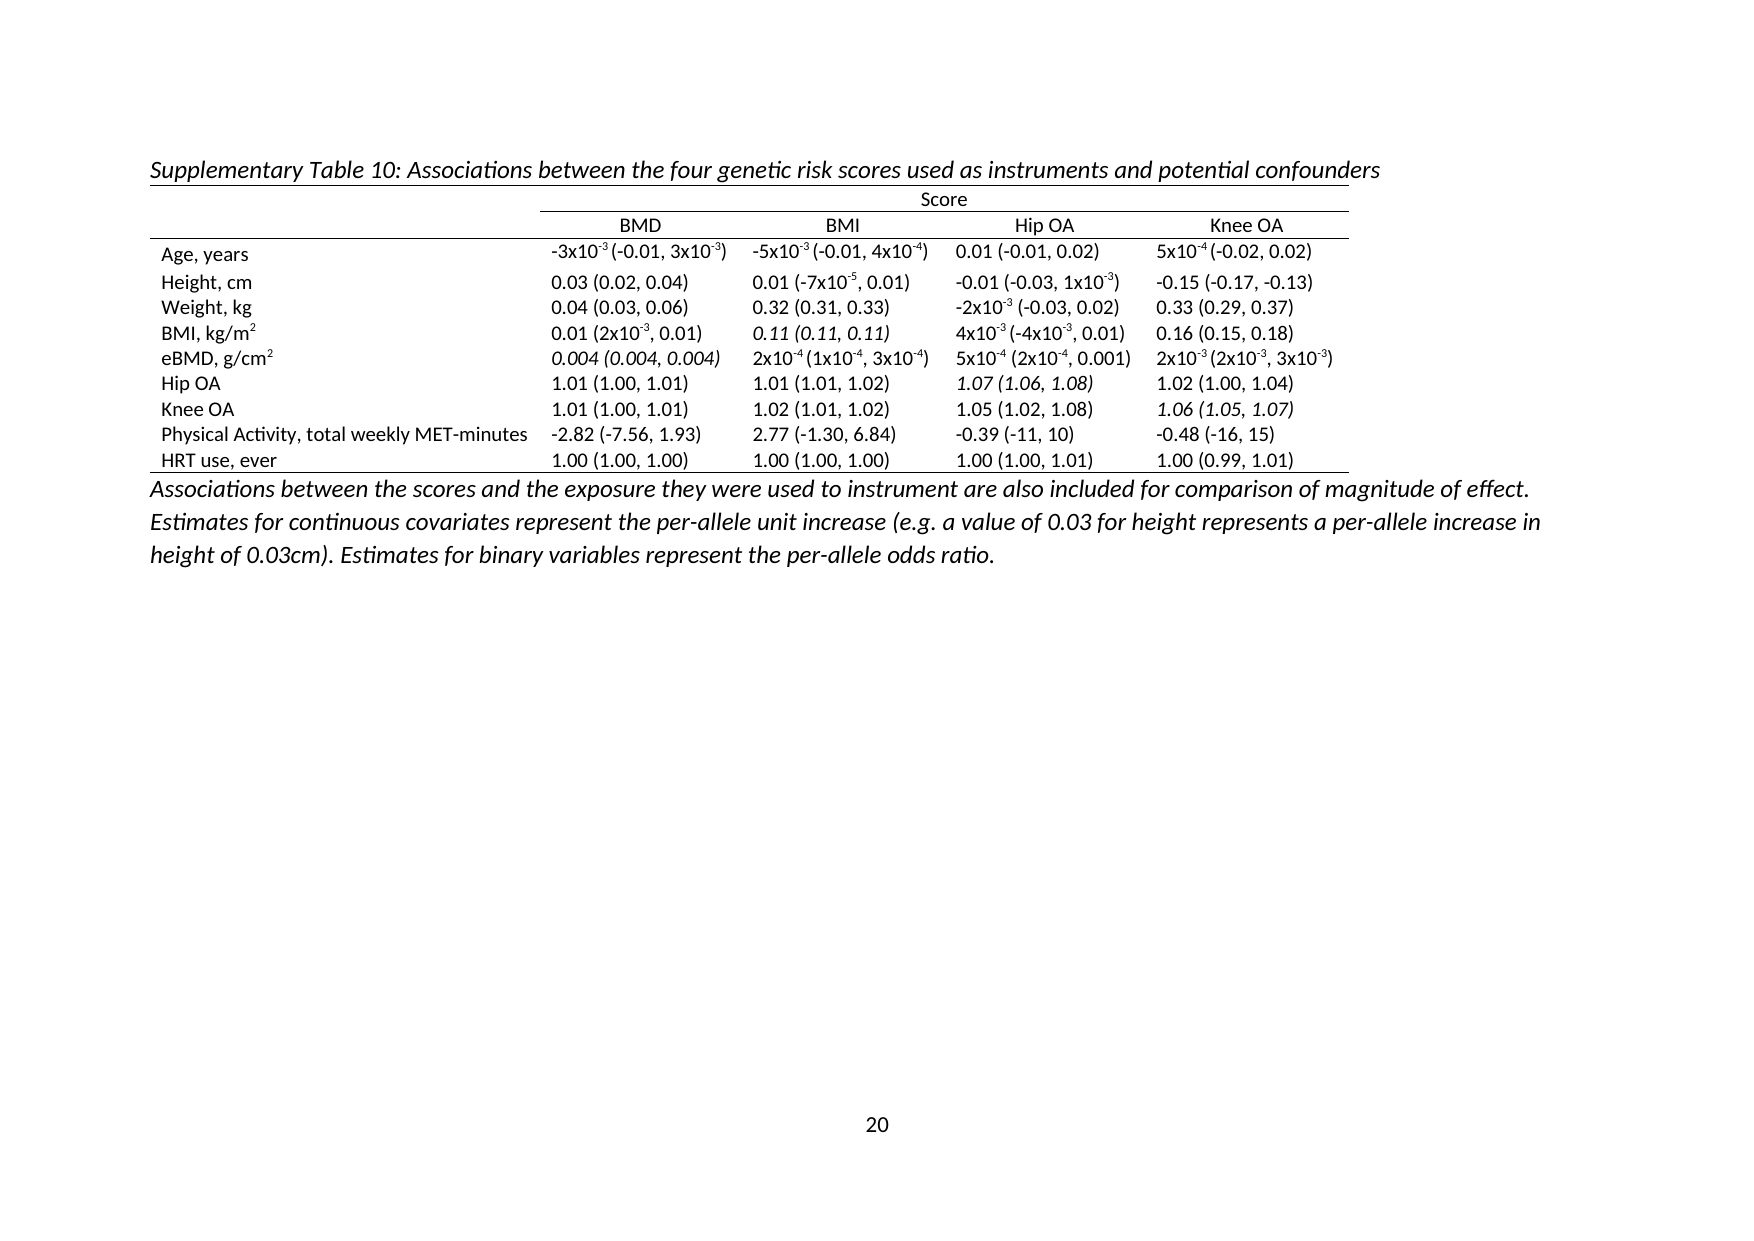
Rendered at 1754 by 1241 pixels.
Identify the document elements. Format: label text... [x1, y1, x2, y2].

table_cell 1.00 (0.99, 1.01) [1145, 447, 1348, 472]
table_cell 1.01 (1.01, 1.02) [741, 371, 944, 396]
table_cell Knee OA [150, 396, 540, 421]
table_cell 5x10-4 (2x10-4, 0.001) [944, 345, 1145, 371]
table_header [150, 186, 540, 238]
table_cell 0.03 (0.02, 0.04) [540, 269, 741, 294]
table_cell 1.01 (1.00, 1.01) [540, 396, 741, 421]
table_cell 5x10-4 (-0.02, 0.02) [1145, 239, 1348, 269]
table_cell 1.02 (1.00, 1.04) [1145, 371, 1348, 396]
table_cell 0.01 (-0.01, 0.02) [944, 239, 1145, 269]
table_cell HRT use, ever [150, 447, 540, 472]
table_cell BMI [741, 212, 944, 238]
table_cell 1.00 (1.00, 1.00) [540, 447, 741, 472]
table_cell 1.01 (1.00, 1.01) [540, 371, 741, 396]
table_cell BMD [540, 212, 741, 238]
table_cell 1.02 (1.01, 1.02) [741, 396, 944, 421]
table_cell 0.04 (0.03, 0.06) [540, 294, 741, 320]
table_cell 0.01 (2x10-3, 0.01) [540, 320, 741, 345]
table_cell -2x10-3 (-0.03, 0.02) [944, 294, 1145, 320]
table_cell -0.15 (-0.17, -0.13) [1145, 269, 1348, 294]
table_cell -0.01 (-0.03, 1x10-3) [944, 269, 1145, 294]
table_cell 2x10-4 (1x10-4, 3x10-4) [741, 345, 944, 371]
table_cell 1.07 (1.06, 1.08) [944, 371, 1145, 396]
table_cell 0.11 (0.11, 0.11) [741, 320, 944, 345]
subtitle Supplementary Table 10: Associations between the four genetic risk scores used as instruments and potential confounders [150, 154, 1604, 185]
table_cell -5x10-3 (-0.01, 4x10-4) [741, 239, 944, 269]
table_cell 2x10-3 (2x10-3, 3x10-3) [1145, 345, 1348, 371]
table_cell 1.00 (1.00, 1.01) [944, 447, 1145, 472]
table_cell Hip OA [150, 371, 540, 396]
table_cell 1.06 (1.05, 1.07) [1145, 396, 1348, 421]
table_cell Age, years [150, 239, 540, 269]
table_cell Knee OA [1145, 212, 1348, 238]
table_cell eBMD, g/cm2 [150, 345, 540, 371]
table_cell 0.16 (0.15, 0.18) [1145, 320, 1348, 345]
table_cell 0.004 (0.004, 0.004) [540, 345, 741, 371]
table_cell Physical Activity, total weekly MET-minutes [150, 421, 540, 447]
table_cell 4x10-3 (-4x10-3, 0.01) [944, 320, 1145, 345]
table_cell 0.01 (-7x10-5, 0.01) [741, 269, 944, 294]
table_cell Weight, kg [150, 294, 540, 320]
table_header Score [540, 186, 1348, 211]
table_cell -2.82 (-7.56, 1.93) [540, 421, 741, 447]
table_cell Hip OA [944, 212, 1145, 238]
table_cell -0.39 (-11, 10) [944, 421, 1145, 447]
table_cell 1.00 (1.00, 1.00) [741, 447, 944, 472]
table_cell -0.48 (-16, 15) [1145, 421, 1348, 447]
table_cell -3x10-3 (-0.01, 3x10-3) [540, 239, 741, 269]
table_cell 0.32 (0.31, 0.33) [741, 294, 944, 320]
table_cell Height, cm [150, 269, 540, 294]
table_cell BMI, kg/m2 [150, 320, 540, 345]
table_cell 1.05 (1.02, 1.08) [944, 396, 1145, 421]
text Associations between the scores and the exposure they were used to instrument are also included for comparison of magnitude of effect. Estimates for continuous covariates represent the per-allele unit increase (e.g. a value of 0.03 for height represents a per-allele increase in height of 0.03cm). Estimates for binary variables represent the per-allele odds ratio. [150, 473, 1604, 569]
table_cell 0.33 (0.29, 0.37) [1145, 294, 1348, 320]
table_cell 2.77 (-1.30, 6.84) [741, 421, 944, 447]
